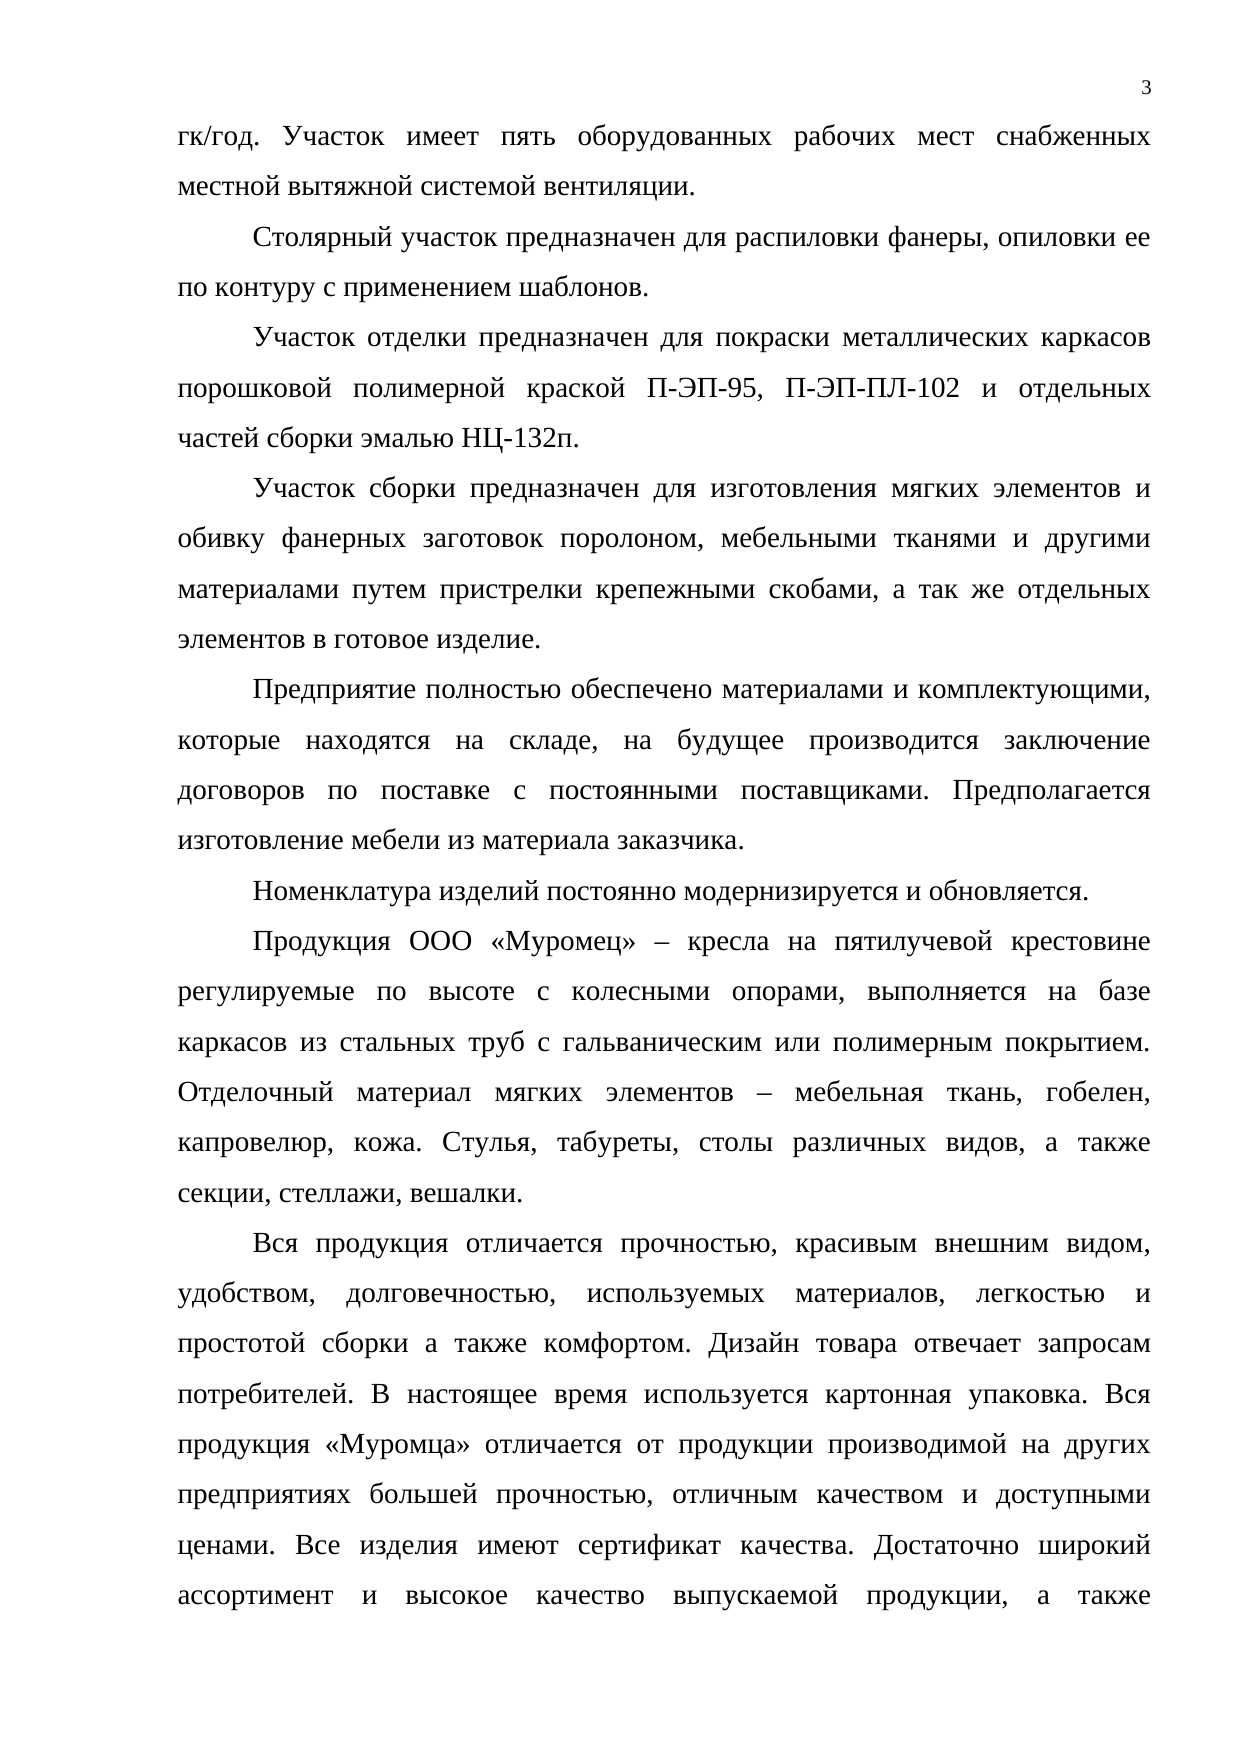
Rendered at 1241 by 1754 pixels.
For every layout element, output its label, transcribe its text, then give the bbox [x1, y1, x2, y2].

text Предприятие полностью обеспечено материалами и комплектующими, которые находятся на складе, на будущее производится заключение договоров по поставке с постоянными поставщиками. Предполагается изготовление мебели из материала заказчика. [177, 672, 1152, 856]
text Участок отделки предназначен для покраски металлических каркасов порошковой полимерной краской П-ЭП-95, П-ЭП-ПЛ-102 и отдельных частей сборки эмалью НЦ-132п. [177, 319, 1152, 453]
text Номенклатура изделий постоянно модернизируется и обновляется. [177, 873, 1152, 906]
text Продукция ООО «Муромец» – кресла на пятилучевой крестовине регулируемые по высоте с колесными опорами, выполняется на базе каркасов из стальных труб с гальваническим или полимерным покрытием. Отделочный материал мягких элементов – мебельная ткань, гобелен, капровелюр, кожа. Стулья, табуреты, столы различных видов, а также секции, стеллажи, вешалки. [177, 923, 1152, 1208]
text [177, 118, 1152, 202]
text Столярный участок предназначен для распиловки фанеры, опиловки ее по контуру с применением шаблонов. [177, 219, 1152, 303]
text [177, 1225, 1152, 1611]
text Участок сборки предназначен для изготовления мягких элементов и обивку фанерных заготовок поролоном, мебельными тканями и другими материалами путем пристрелки крепежными скобами, а так же отдельных элементов в готовое изделие. [177, 470, 1152, 655]
